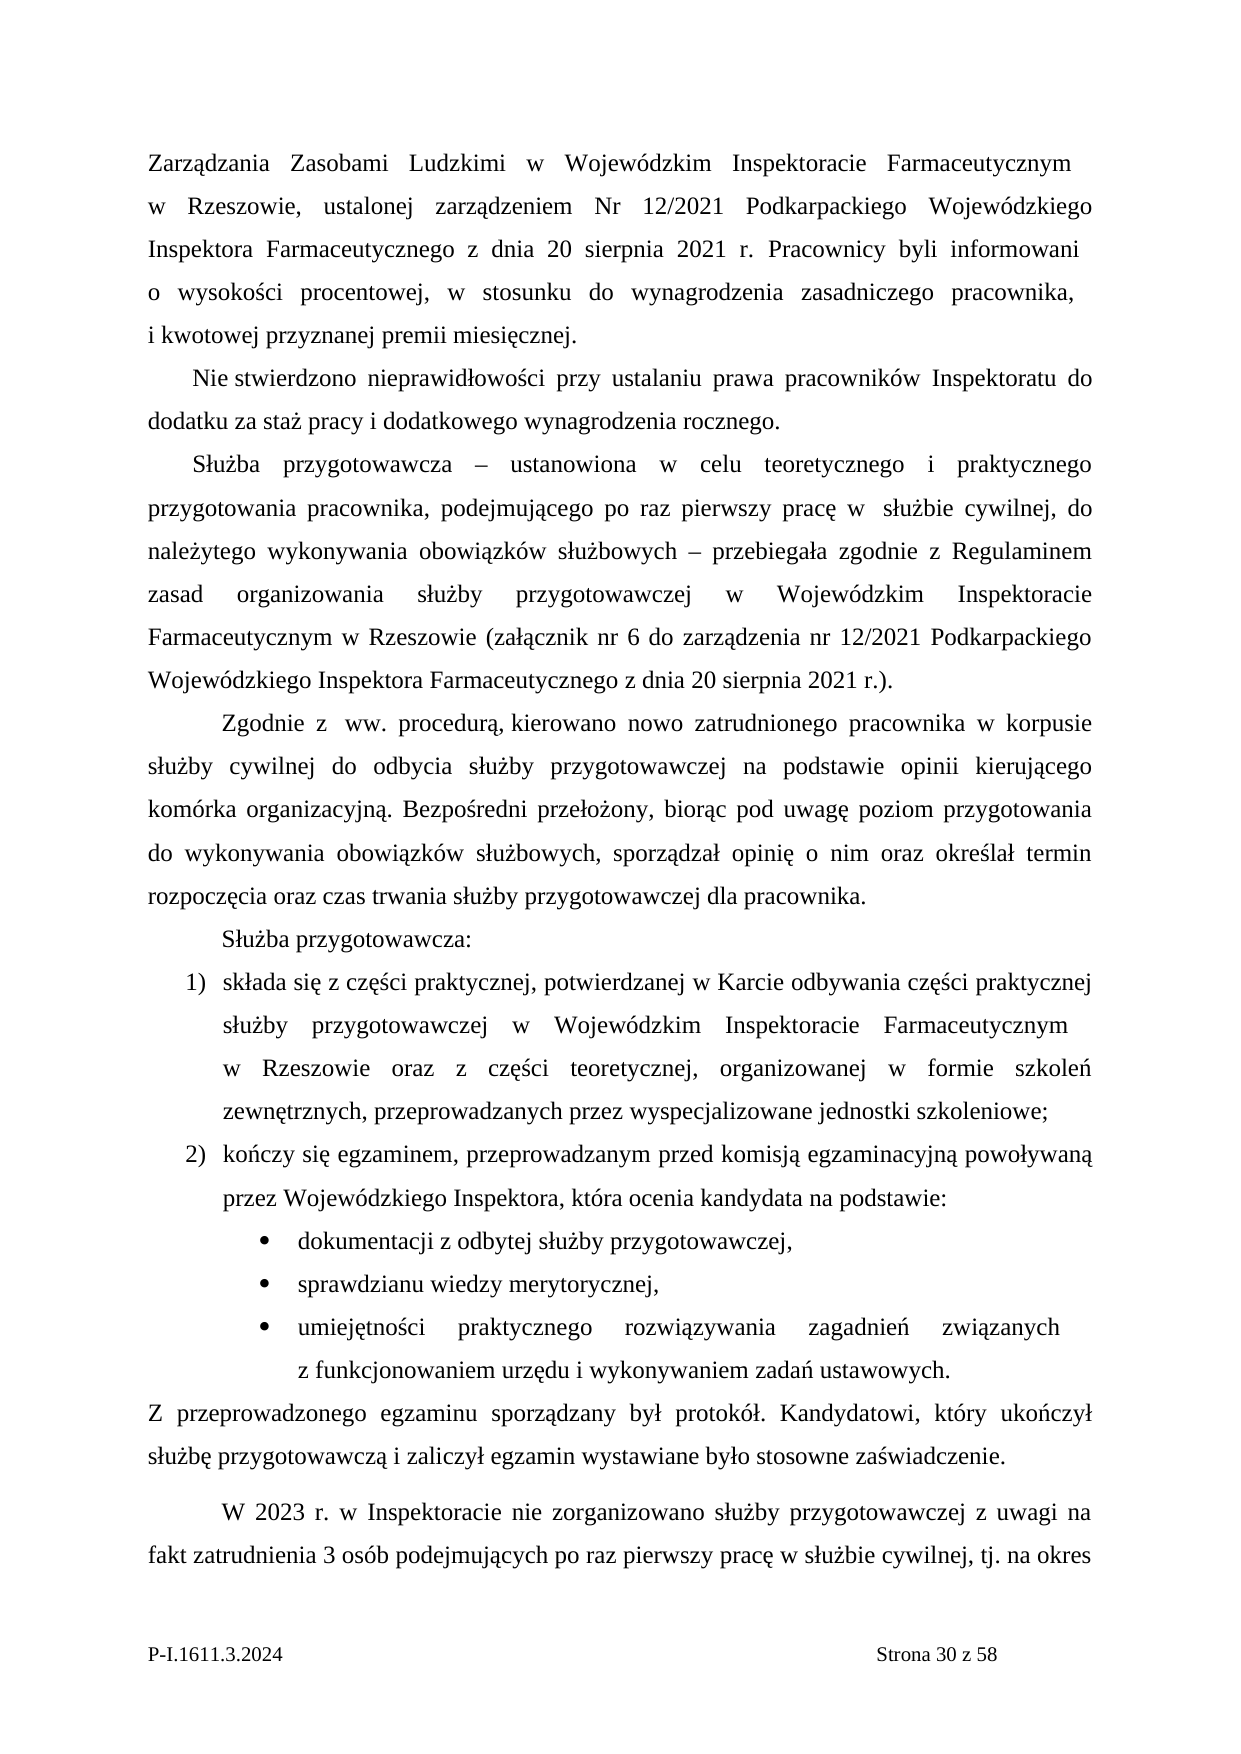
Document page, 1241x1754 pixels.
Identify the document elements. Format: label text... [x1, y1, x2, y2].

list dokumentacji z odbytej służby przygotowawczej, [260, 1226, 1093, 1254]
list kończy się egzaminem, przeprowadzanym przed komisją egzaminacyjną powoływaną przez Wojewódzkiego Inspektora, która ocenia kandydata na podstawie: [185, 1139, 1093, 1211]
text Służba przygotowawcza: [148, 924, 1093, 953]
list składa się z części praktycznej, potwierdzanej w Karcie odbywania części praktycznej służby przygotowawczej w Wojewódzkim Inspektoracie Farmaceutycznym w Rzeszowie oraz z części teoretycznej, organizowanej w formie szkoleń zewnętrznych, przeprowadzanych przez wyspecjalizowane jednostki szkoleniowe; [185, 967, 1093, 1125]
text Zgodnie z ww. procedurą, kierowano nowo zatrudnionego pracownika w korpusie służby cywilnej do odbycia służby przygotowawczej na podstawie opinii kierującego komórka organizacyjną. Bezpośredni przełożony, biorąc pod uwagę poziom przygotowania do wykonywania obowiązków służbowych, sporządzał opinię o nim oraz określał termin rozpoczęcia oraz czas trwania służby przygotowawczej dla pracownika. [148, 708, 1093, 909]
text Nie stwierdzono nieprawidłowości przy ustalaniu prawa pracowników Inspektoratu do dodatku za staż pracy i dodatkowego wynagrodzenia rocznego. [148, 363, 1093, 435]
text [148, 148, 1093, 349]
list sprawdzianu wiedzy merytorycznej, [260, 1269, 1093, 1298]
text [148, 1497, 1093, 1569]
list umiejętności praktycznego rozwiązywania zagadnień związanych z funkcjonowaniem urzędu i wykonywaniem zadań ustawowych. [260, 1312, 1093, 1384]
text Służba przygotowawcza – ustanowiona w celu teoretycznego i praktycznego przygotowania pracownika, podejmującego po raz pierwszy pracę w służbie cywilnej, do należytego wykonywania obowiązków służbowych – przebiegała zgodnie z Regulaminem zasad organizowania służby przygotowawczej w Wojewódzkim Inspektoracie Farmaceutycznym w Rzeszowie (załącznik nr 6 do zarządzenia nr 12/2021 Podkarpackiego Wojewódzkiego Inspektora Farmaceutycznego z dnia 20 sierpnia 2021 r.). [148, 449, 1093, 694]
text Z przeprowadzonego egzaminu sporządzany był protokół. Kandydatowi, który ukończył służbę przygotowawczą i zaliczył egzamin wystawiane było stosowne zaświadczenie. [148, 1398, 1093, 1470]
